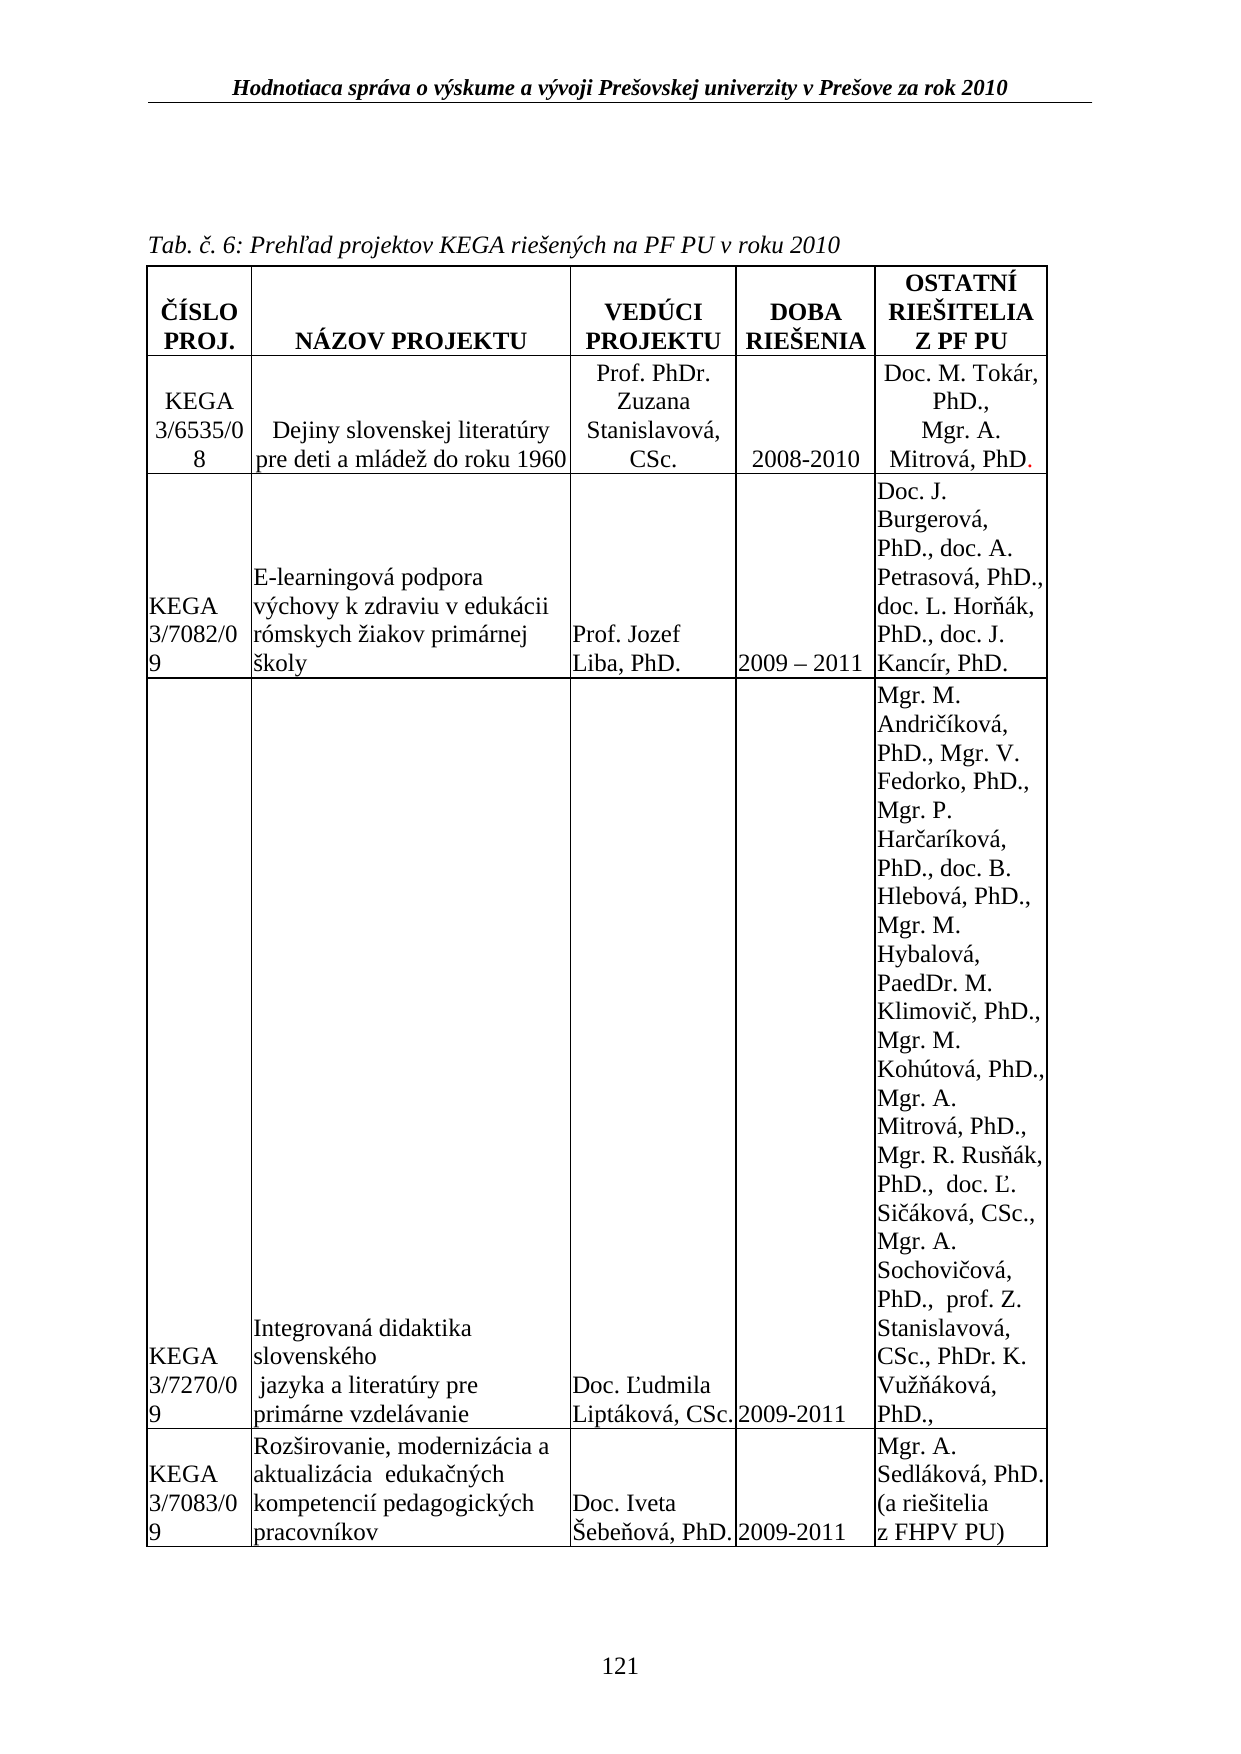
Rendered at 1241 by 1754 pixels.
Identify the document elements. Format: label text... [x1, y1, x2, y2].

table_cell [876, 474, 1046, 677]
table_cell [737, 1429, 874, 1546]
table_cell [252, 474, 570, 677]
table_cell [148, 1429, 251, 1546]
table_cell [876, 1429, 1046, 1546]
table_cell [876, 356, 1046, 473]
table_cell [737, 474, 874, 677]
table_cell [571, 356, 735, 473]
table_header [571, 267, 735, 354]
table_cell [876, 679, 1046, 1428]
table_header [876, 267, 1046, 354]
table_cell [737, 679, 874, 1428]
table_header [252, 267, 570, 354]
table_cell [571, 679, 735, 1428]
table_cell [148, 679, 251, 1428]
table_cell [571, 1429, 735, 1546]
subtitle Tab. č. 6: Prehľad projektov KEGA riešených na PF PU v roku 2010 [148, 230, 1092, 259]
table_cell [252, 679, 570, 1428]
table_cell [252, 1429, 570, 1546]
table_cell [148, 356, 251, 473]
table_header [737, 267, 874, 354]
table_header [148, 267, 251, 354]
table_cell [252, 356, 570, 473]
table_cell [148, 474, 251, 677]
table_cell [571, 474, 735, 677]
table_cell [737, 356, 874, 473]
